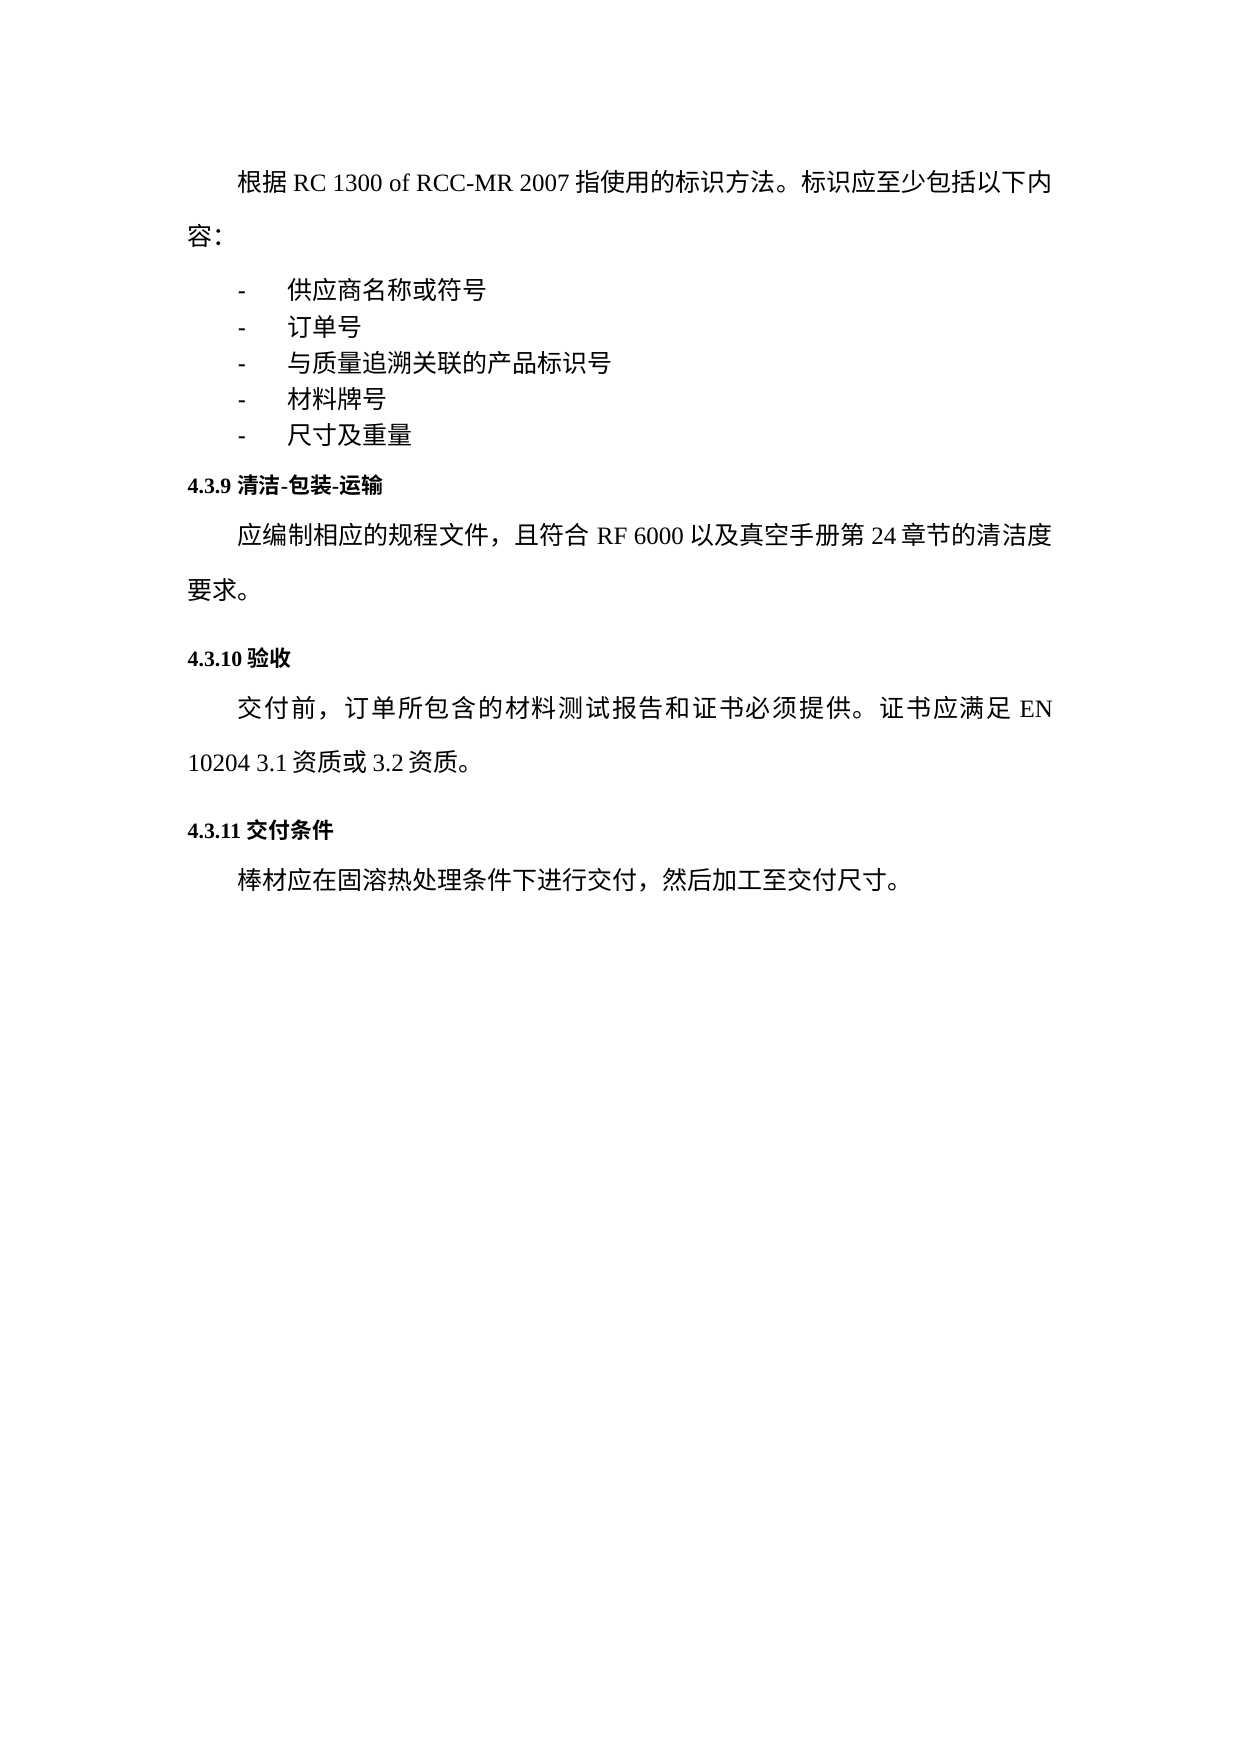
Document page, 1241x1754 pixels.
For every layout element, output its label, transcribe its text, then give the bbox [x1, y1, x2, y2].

text 交付前，订单所包含的材料测试报告和证书必须提供。证书应满足EN 10204 3.1资质或3.2资质。 [187, 688, 1053, 779]
list 订单号 [238, 307, 1053, 343]
text 4.3.11 交付条件 [187, 813, 1053, 845]
text 应编制相应的规程文件，且符合RF 6000以及真空手册第24章节的清洁度要求。 [187, 516, 1053, 606]
list 材料牌号 [238, 379, 1053, 416]
list 与质量追溯关联的产品标识号 [238, 343, 1053, 379]
list 供应商名称或符号 [238, 271, 1053, 307]
text 根据RC 1300 of RCC-MR 2007指使用的标识方法。标识应至少包括以下内容： [187, 162, 1053, 253]
list 尺寸及重量 [238, 416, 1053, 452]
text 4.3.10 验收 [187, 641, 1053, 672]
text 棒材应在固溶热处理条件下进行交付，然后加工至交付尺寸。 [187, 861, 1053, 897]
text 4.3.9 清洁-包装-运输 [187, 468, 1053, 500]
